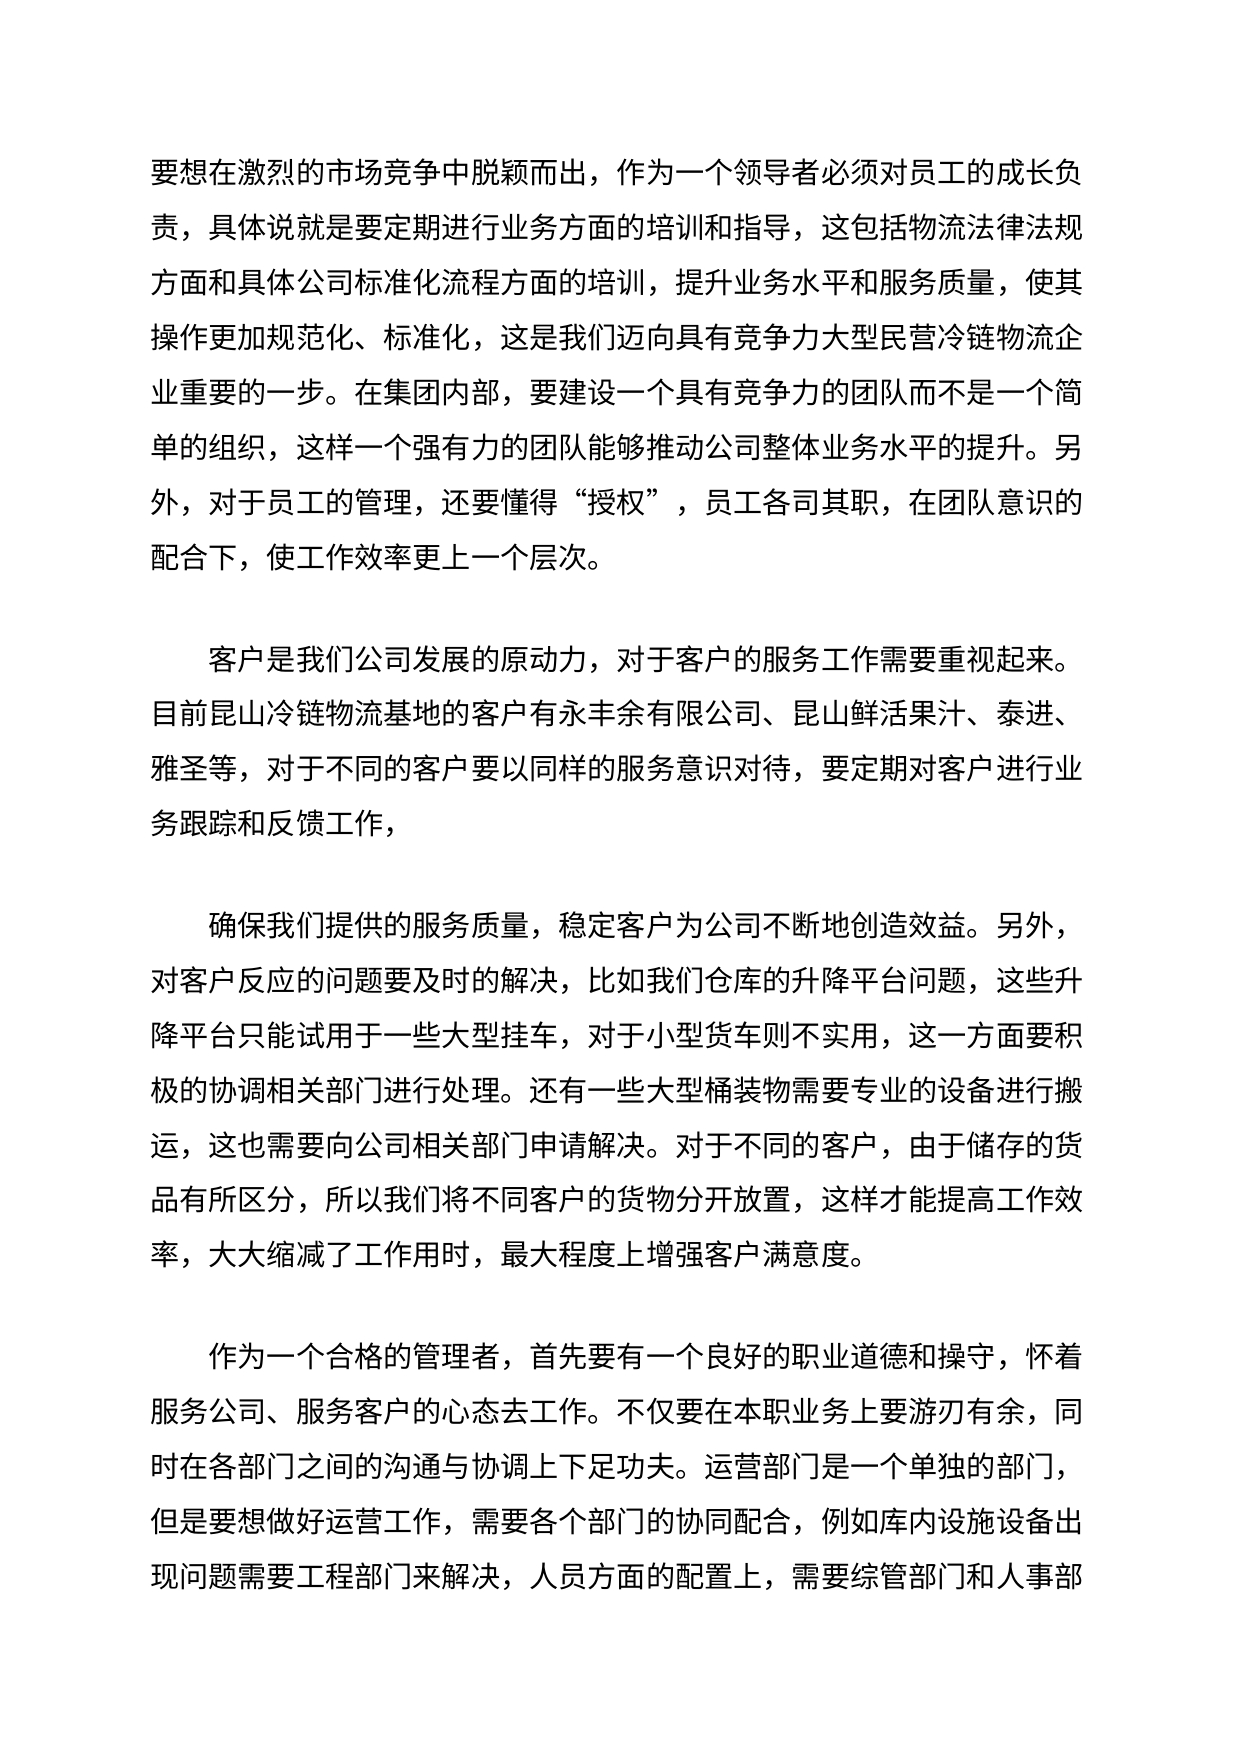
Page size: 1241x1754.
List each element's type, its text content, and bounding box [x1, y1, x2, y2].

text 确保我们提供的服务质量，稳定客户为公司不断地创造效益。另外，对客户反应的问题要及时的解决，比如我们仓库的升降平台问题，这些升降平台只能试用于一些大型挂车，对于小型货车则不实用，这一方面要积极的协调相关部门进行处理。还有一些大型桶装物需要专业的设备进行搬运，这也需要向公司相关部门申请解决。对于不同的客户，由于储存的货品有所区分，所以我们将不同客户的货物分开放置，这样才能提高工作效率，大大缩减了工作用时，最大程度上增强客户满意度。 [150, 902, 1090, 1274]
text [150, 1334, 1090, 1596]
text 客户是我们公司发展的原动力，对于客户的服务工作需要重视起来。目前昆山冷链物流基地的客户有永丰余有限公司、昆山鲜活果汁、泰进、雅圣等，对于不同的客户要以同样的服务意识对待，要定期对客户进行业务跟踪和反馈工作， [150, 636, 1090, 843]
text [150, 150, 1090, 577]
